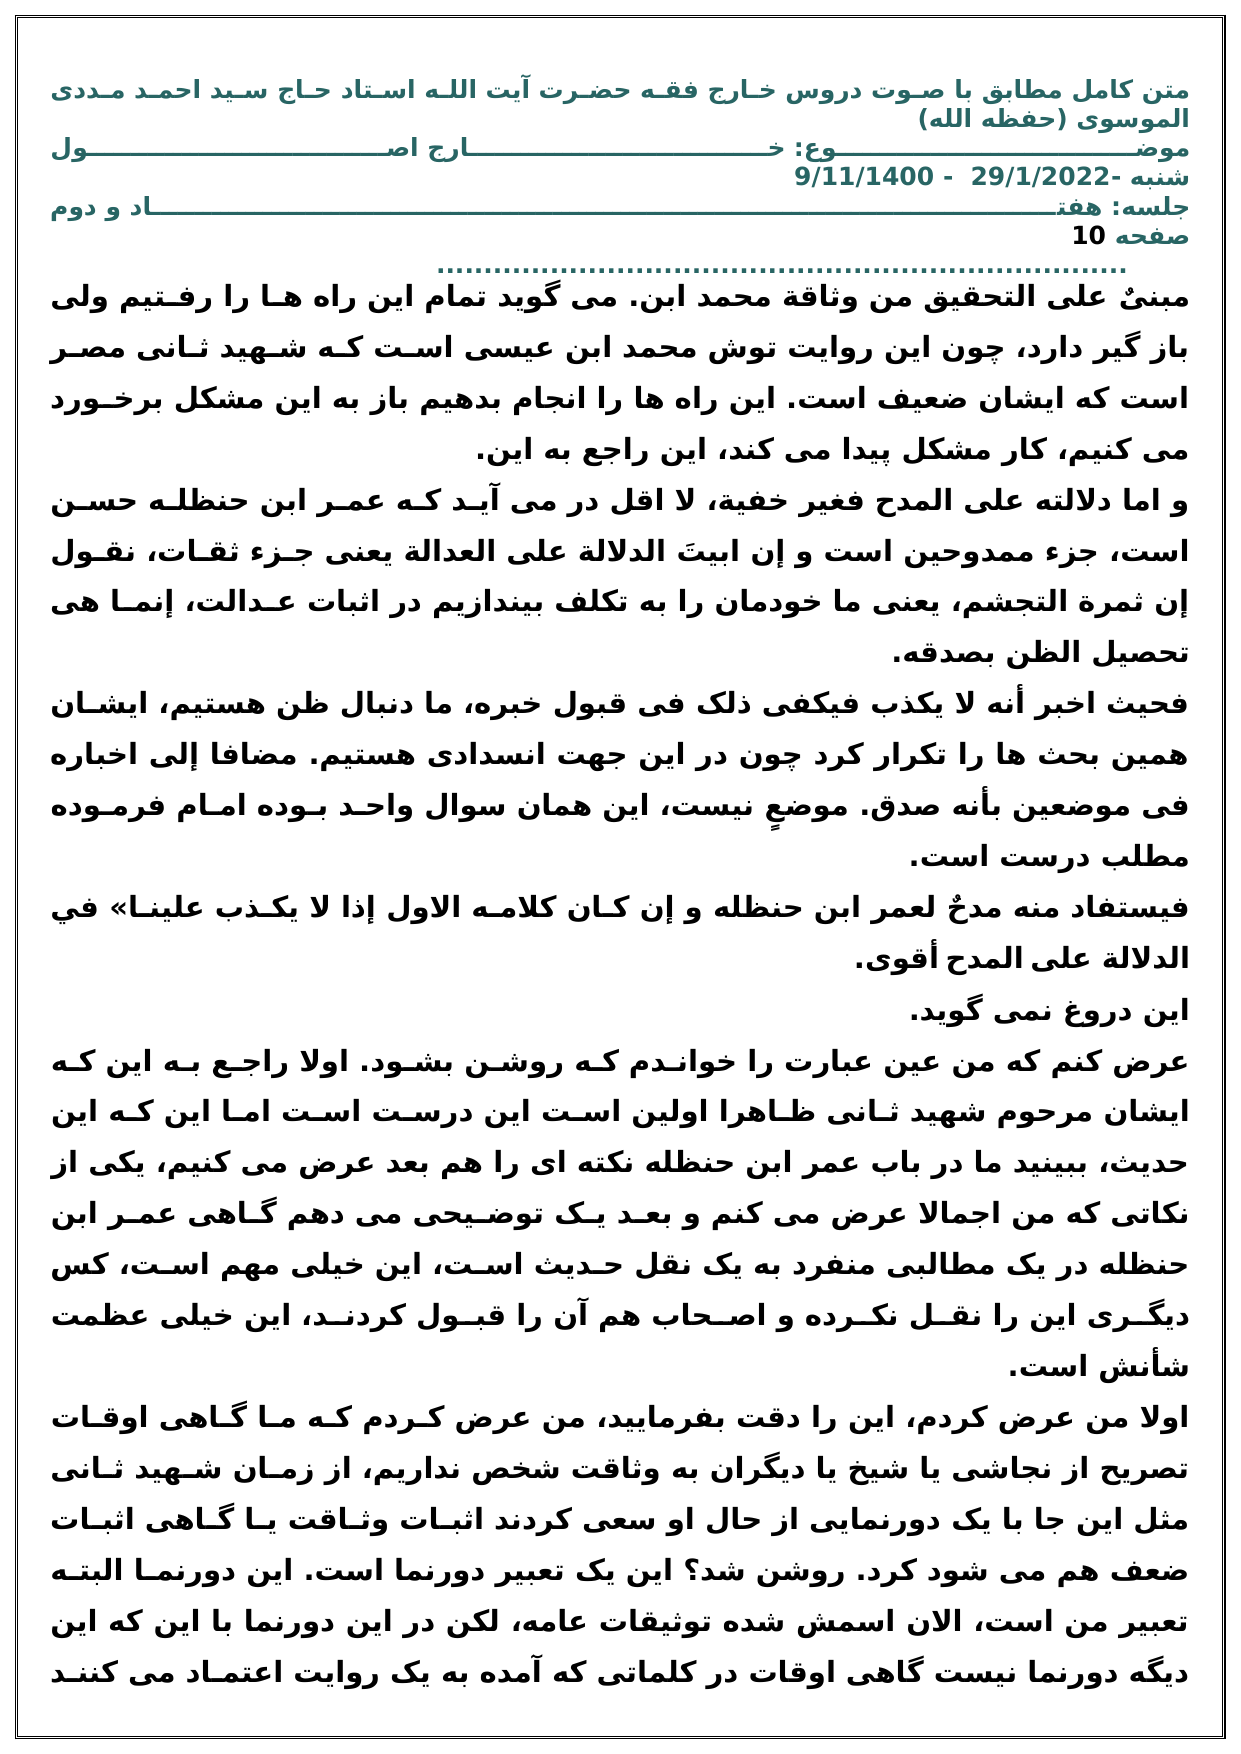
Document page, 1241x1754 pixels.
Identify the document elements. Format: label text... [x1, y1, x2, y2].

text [50, 1400, 1190, 1689]
text فحیث اخبر أنه لا یکذب فیکفی ذلک فی قبول خبره، ما دنبال ظن هستیم، ایشان همین بحث ها را تکرار کرد چون در این جهت انسدادی هستیم. مضافا إلی اخباره فی موضعین بأنه صدق. موضعٍ نیست، این همان سوال واحد بوده امام فرموده مطلب درست است. [50, 687, 1190, 873]
text این دروغ نمی گوید. [50, 993, 1190, 1027]
text فیستفاد منه مدحٌ لعمر ابن حنظله و إن کان کلامه الاول إذا لا یکذب علينا» في الدلالة على المدح أقوى. [50, 890, 1190, 976]
text عرض کنم که من عین عبارت را خواندم که روشن بشود. اولا راجع به این که ایشان مرحوم شهید ثانی ظاهرا اولین است این درست است اما این که این حدیث، ببینید ما در باب عمر ابن حنظله نکته ای را هم بعد عرض می کنیم، یکی از نکاتی که من اجمالا عرض می کنم و بعد یک توضیحی می دهم گاهی عمر ابن حنظله در یک مطالبی منفرد به یک نقل حدیث است، این خیلی مهم است، کس دیگری این را نقل نکرده و اصحاب هم آن را قبول کردند، این خیلی عظمت شأنش است. [50, 1044, 1190, 1383]
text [50, 279, 1190, 466]
text و اما دلالته علی المدح فغیر خفیة، لا اقل در می آید که عمر ابن حنظله حسن است، جزء ممدوحین است و إن ابیتَ الدلالة علی العدالة یعنی جزء ثقات، نقول إن ثمرة التجشم، یعنی ما خودمان را به تکلف بیندازیم در اثبات عدالت، إنما هی تحصیل الظن بصدقه. [50, 483, 1190, 670]
